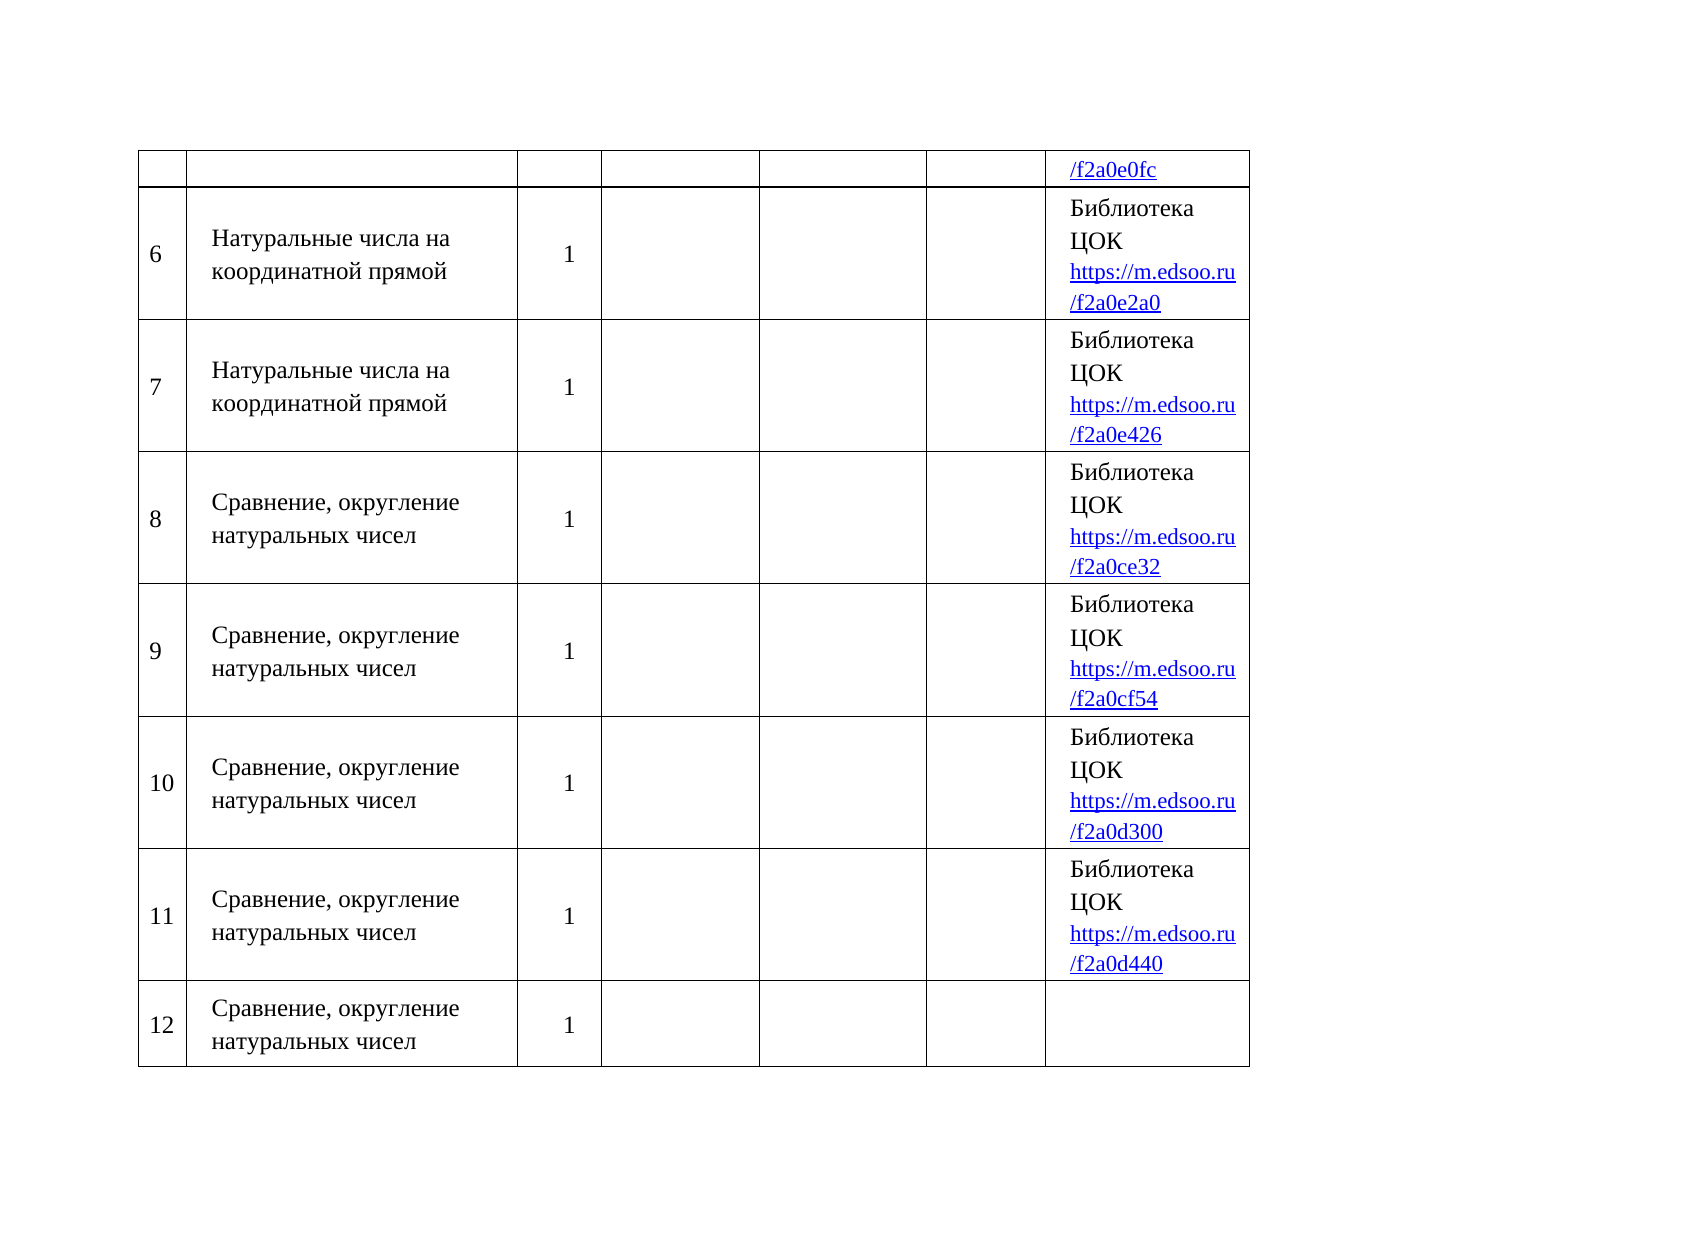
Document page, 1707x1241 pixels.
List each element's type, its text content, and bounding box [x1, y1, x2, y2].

table_cell Библиотека ЦОК https://m.edsoo.ru/f2a0d440 [1046, 849, 1249, 980]
table_cell Библиотека ЦОК https://m.edsoo.ru/f2a0d300 [1046, 717, 1249, 848]
table_cell [760, 320, 926, 451]
table_cell 1 [518, 849, 601, 980]
table_cell Библиотека ЦОК https://m.edsoo.ru/f2a0e426 [1046, 320, 1249, 451]
table_cell Библиотека ЦОК https://m.edsoo.ru/f2a0e2a0 [1046, 188, 1249, 319]
table_cell 1 [518, 188, 601, 319]
table_cell [927, 981, 1045, 1066]
table_cell Сравнение, округление натуральных чисел [187, 584, 517, 716]
table_cell Сравнение, округление натуральных чисел [187, 452, 517, 583]
table_cell 12 [139, 981, 186, 1066]
table_cell Сравнение, округление натуральных чисел [187, 717, 517, 848]
table_cell [760, 151, 926, 186]
table_cell [760, 452, 926, 583]
table_cell 7 [139, 320, 186, 451]
table_cell Натуральные числа на координатной прямой [187, 320, 517, 451]
table_cell [602, 849, 759, 980]
table_cell [760, 584, 926, 716]
table_cell [602, 188, 759, 319]
table_cell 6 [139, 188, 186, 319]
table_cell Сравнение, округление натуральных чисел [187, 981, 517, 1066]
table_cell [602, 584, 759, 716]
table_cell [602, 981, 759, 1066]
table_cell [602, 151, 759, 186]
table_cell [187, 188, 517, 319]
table_cell [760, 849, 926, 980]
table_cell Библиотека ЦОК https://m.edsoo.ru/f2a0cf54 [1046, 584, 1249, 716]
table_cell [927, 452, 1045, 583]
table_cell 1 [518, 717, 601, 848]
table_cell 9 [139, 584, 186, 716]
table_cell [927, 320, 1045, 451]
table_cell Сравнение, округление натуральных чисел [187, 849, 517, 980]
table_cell 1 [518, 320, 601, 451]
table_cell [760, 717, 926, 848]
table_cell 1 [518, 981, 601, 1066]
table_cell [760, 981, 926, 1066]
table_cell [760, 188, 926, 319]
table_cell 1 [518, 584, 601, 716]
table_cell [602, 452, 759, 583]
table_cell 1 [518, 452, 601, 583]
table_cell 11 [139, 849, 186, 980]
table_cell [602, 717, 759, 848]
table_cell 1 [518, 151, 601, 186]
table_cell 8 [139, 452, 186, 583]
table_cell Библиотека ЦОК https://m.edsoo.ru/f2a0ce32 [1046, 452, 1249, 583]
table_cell 10 [139, 717, 186, 848]
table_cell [187, 151, 517, 186]
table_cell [1046, 151, 1249, 186]
table_cell [927, 717, 1045, 848]
table_cell [1046, 981, 1249, 1066]
table_cell 5 [139, 151, 186, 186]
table_cell [927, 849, 1045, 980]
table_cell [927, 151, 1045, 186]
table_cell [602, 320, 759, 451]
table_cell [927, 188, 1045, 319]
table_cell [927, 584, 1045, 716]
